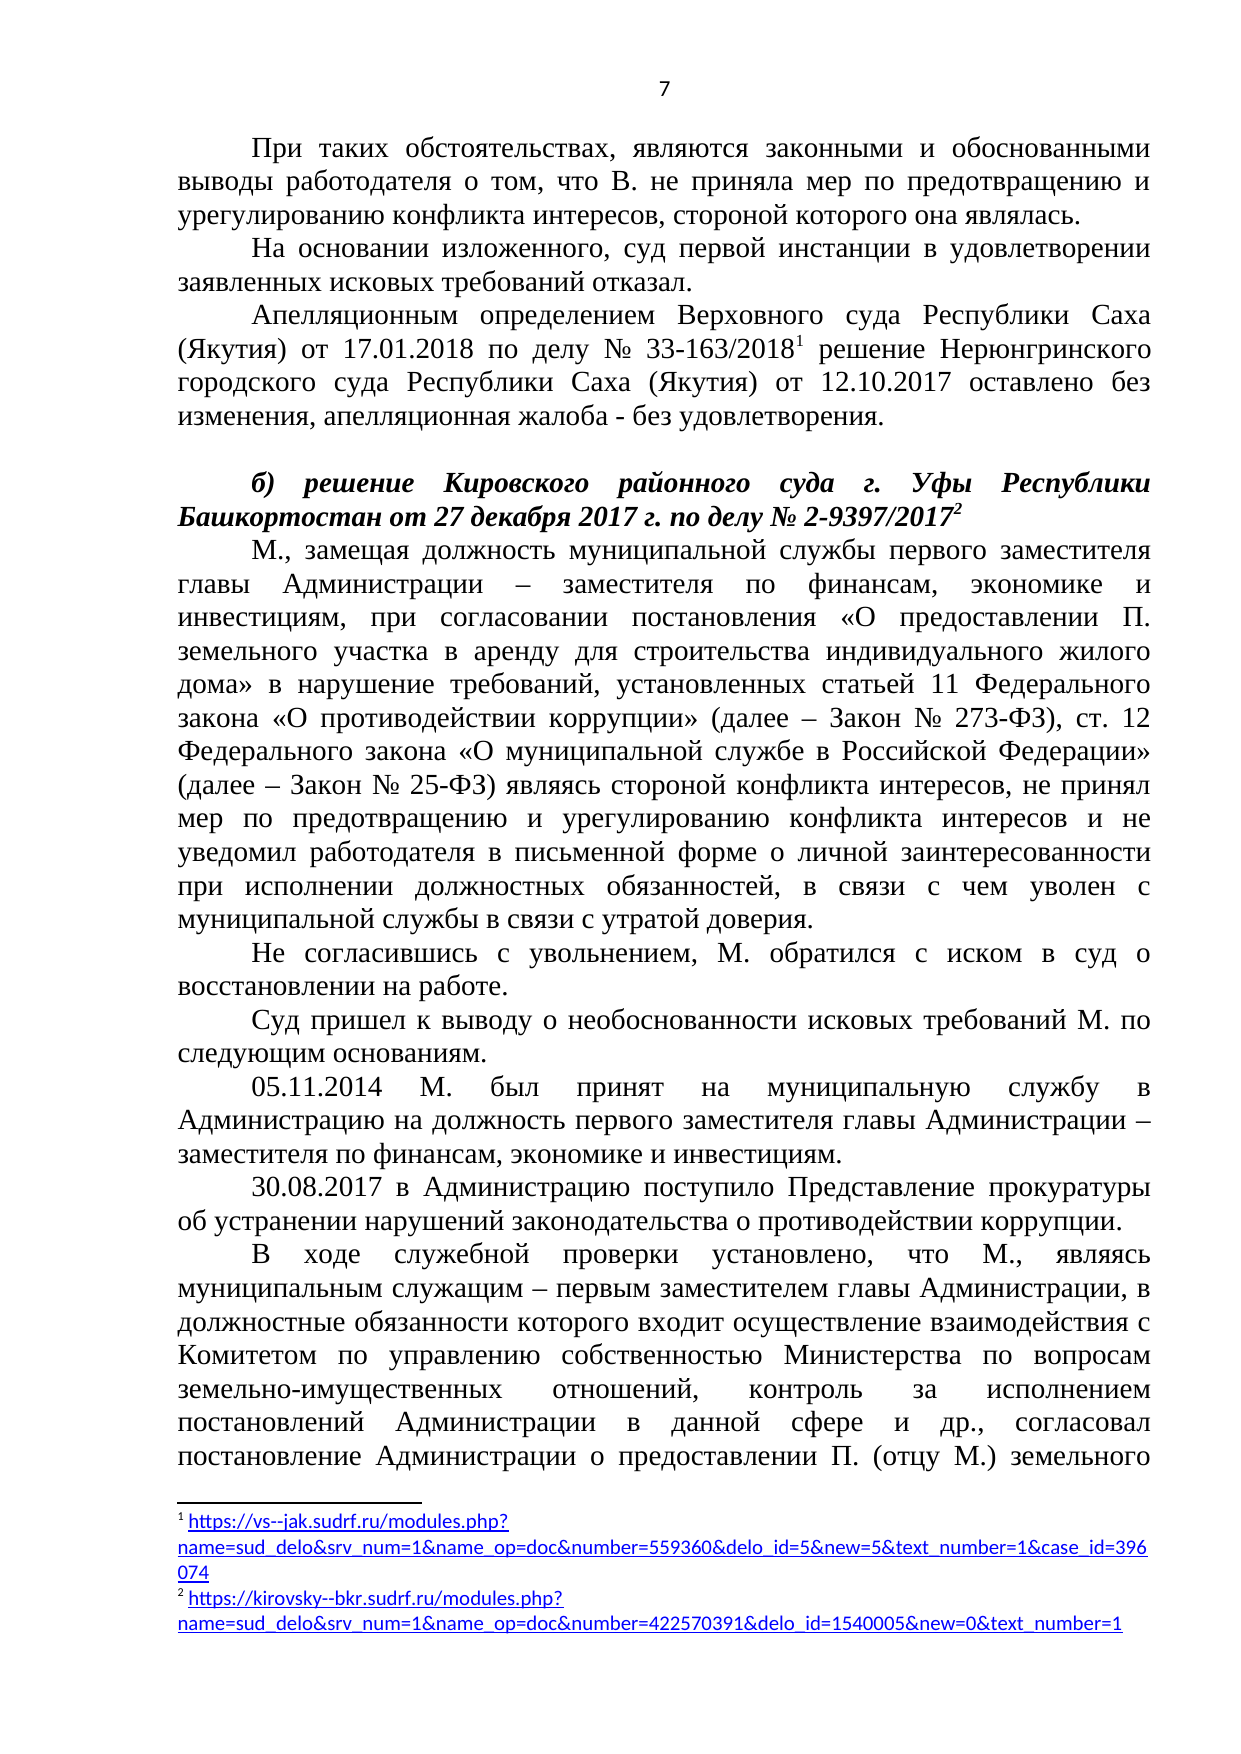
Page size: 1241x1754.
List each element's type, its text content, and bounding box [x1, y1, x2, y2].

text 05.11.2014 М. был принят на муниципальную службу в Администрацию на должность первого заместителя главы Администрации – заместителя по финансам, экономике и инвестициям. [177, 1069, 1152, 1169]
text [177, 1237, 1152, 1471]
text М., замещая должность муниципальной службы первого заместителя главы Администрации – заместителя по финансам, экономике и инвестициям, при согласовании постановления «О предоставлении П. земельного участка в аренду для строительства индивидуального жилого дома» в нарушение требований, установленных статьей 11 Федерального закона «О противодействии коррупции» (далее – Закон № 273-ФЗ), ст. 12 Федерального закона «О муниципальной службе в Российской Федерации» (далее – Закон № 25-ФЗ) являясь стороной конфликта интересов, не принял мер по предотвращению и урегулированию конфликта интересов и не уведомил работодателя в письменной форме о личной заинтересованности при исполнении должностных обязанностей, в связи с чем уволен с муниципальной службы в связи с утратой доверия. [177, 532, 1152, 935]
text Суд пришел к выводу о необоснованности исковых требований М. по следующим основаниям. [177, 1002, 1152, 1069]
text При таких обстоятельствах, являются законными и обоснованными выводы работодателя о том, что В. не приняла мер по предотвращению и урегулированию конфликта интересов, стороной которого она являлась. [177, 130, 1152, 230]
text 30.08.2017 в Администрацию поступило Представление прокуратуры об устранении нарушений законодательства о противодействии коррупции. [177, 1169, 1152, 1237]
text б) решение Кировского районного суда г. Уфы Республики Башкортостан от 27 декабря 2017 г. по делу № 2-9397/2017 [177, 465, 1152, 532]
text Не согласившись с увольнением, М. обратился с иском в суд о восстановлении на работе. [177, 935, 1152, 1002]
text Апелляционным определением Верховного суда Республики Саха (Якутия) от 17.01.2018 по делу № 33-163/2018 решение Нерюнгринского городского суда Республики Саха (Якутия) от 12.10.2017 оставлено без изменения, апелляционная жалоба - без удовлетворения. [177, 297, 1152, 432]
text На основании изложенного, суд первой инстанции в удовлетворении заявленных исковых требований отказал. [177, 230, 1152, 297]
